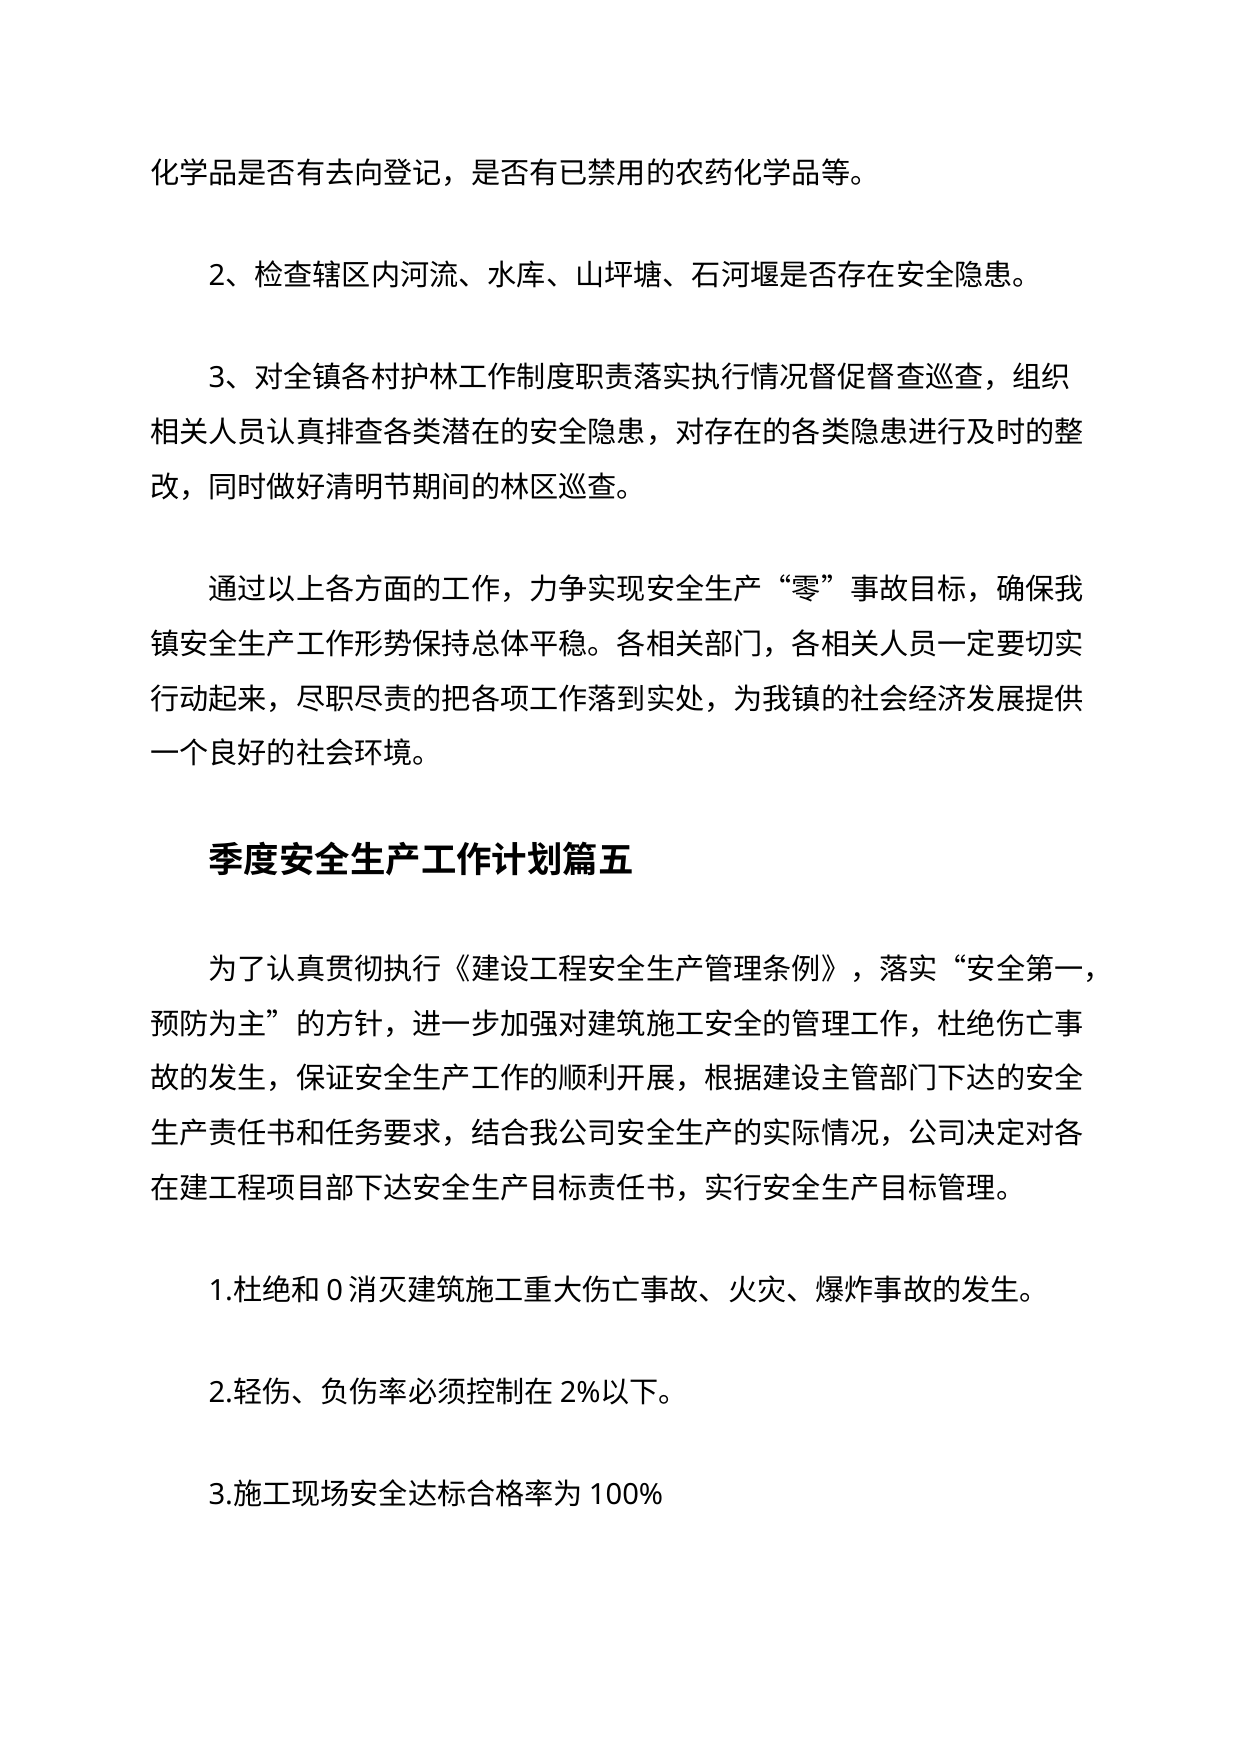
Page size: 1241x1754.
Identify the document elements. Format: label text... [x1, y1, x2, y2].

text 季度安全生产工作计划篇五 [150, 832, 1090, 883]
text 2.轻伤、负伤率必须控制在2%以下。 [150, 1369, 1090, 1411]
text 为了认真贯彻执行《建设工程安全生产管理条例》，落实“安全第一，预防为主”的方针，进一步加强对建筑施工安全的管理工作，杜绝伤亡事故的发生，保证安全生产工作的顺利开展，根据建设主管部门下达的安全生产责任书和任务要求，结合我公司安全生产的实际情况，公司决定对各在建工程项目部下达安全生产目标责任书，实行安全生产目标管理。 [150, 945, 1090, 1207]
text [150, 150, 1090, 192]
text 3、对全镇各村护林工作制度职责落实执行情况督促督查巡查，组织相关人员认真排查各类潜在的安全隐患，对存在的各类隐患进行及时的整改，同时做好清明节期间的林区巡查。 [150, 354, 1090, 506]
text 通过以上各方面的工作，力争实现安全生产“零”事故目标，确保我镇安全生产工作形势保持总体平稳。各相关部门，各相关人员一定要切实行动起来，尽职尽责的把各项工作落到实处，为我镇的社会经济发展提供一个良好的社会环境。 [150, 565, 1090, 772]
text 1.杜绝和0消灭建筑施工重大伤亡事故、火灾、爆炸事故的发生。 [150, 1267, 1090, 1309]
text 2、检查辖区内河流、水库、山坪塘、石河堰是否存在安全隐患。 [150, 252, 1090, 294]
text 3.施工现场安全达标合格率为100% [150, 1471, 1090, 1513]
